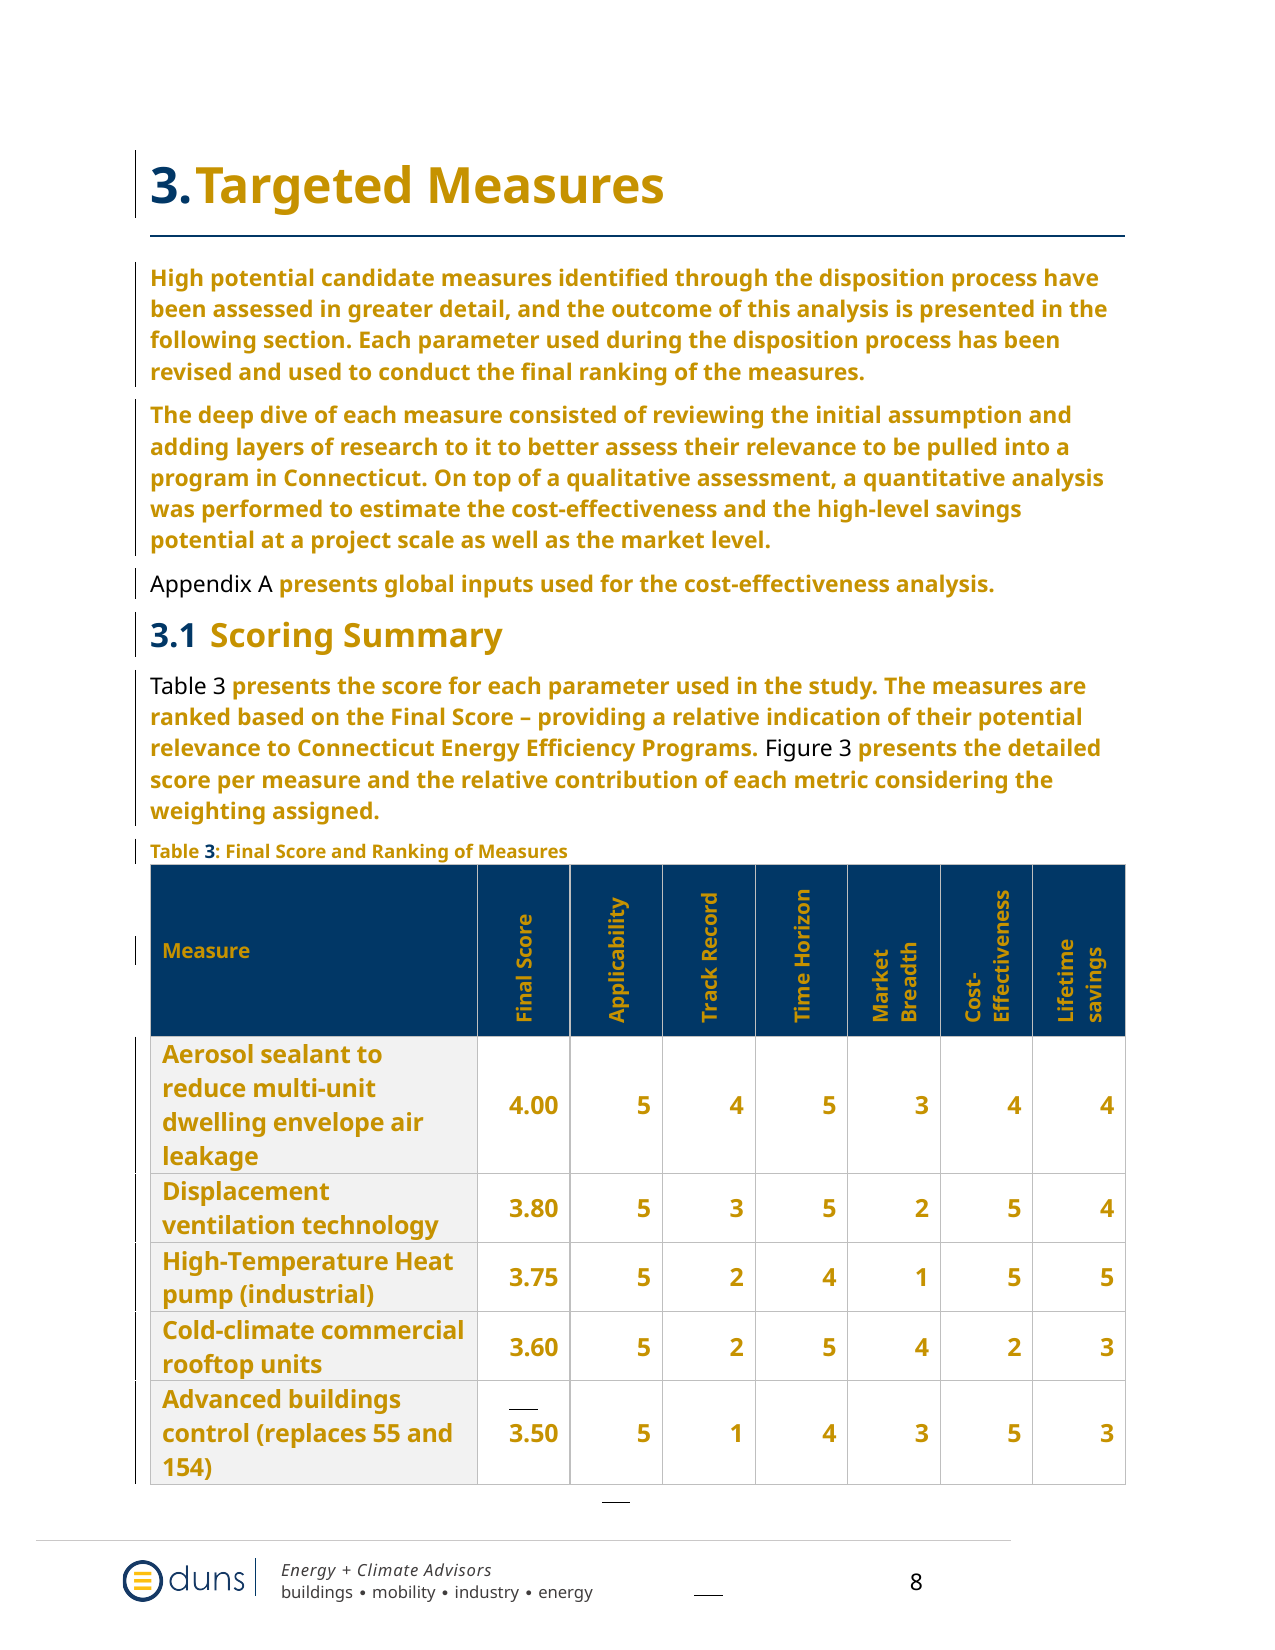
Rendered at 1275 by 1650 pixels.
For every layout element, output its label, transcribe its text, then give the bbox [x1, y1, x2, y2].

table_cell 5 [756, 1174, 847, 1242]
picture [122, 1560, 247, 1602]
text High potential candidate measures identified through the disposition process have been assessed in greater detail, and the outcome of this analysis is presented in the following section. Each parameter used during the disposition process has been revised and used to conduct the final ranking of the measures. [150, 262, 1125, 387]
table_cell 4 [1033, 1174, 1125, 1242]
table_cell 4 [941, 1037, 1032, 1173]
table_cell 2 [941, 1312, 1032, 1380]
table_cell 4 [1033, 1037, 1125, 1173]
table_cell 5 [756, 1312, 847, 1380]
table_cell 5 [571, 1037, 662, 1173]
table_cell 4 [848, 1312, 940, 1380]
table_cell 5 [571, 1243, 662, 1311]
subtitle Scoring Summary [150, 612, 1125, 657]
subtitle Targeted Measures [150, 150, 1125, 235]
table_header Cost-Effectiveness [941, 865, 1032, 1036]
text Appendix A presents global inputs used for the cost-effectiveness analysis. [150, 568, 1125, 599]
table_cell 3 [848, 1381, 940, 1484]
table_cell 3 [1033, 1381, 1125, 1484]
table_cell 5 [571, 1174, 662, 1242]
table_header Market Breadth [848, 865, 940, 1036]
table_cell 3.50 [478, 1381, 569, 1484]
table_cell Advanced buildings control (replaces 55 and 154) [151, 1381, 477, 1484]
table_cell 3 [663, 1174, 755, 1242]
table_cell 4 [756, 1243, 847, 1311]
table_cell 5 [571, 1312, 662, 1380]
table_cell 2 [848, 1174, 940, 1242]
table_cell 3.75 [478, 1243, 569, 1311]
table_cell 3.60 [478, 1312, 569, 1380]
table_cell 5 [941, 1243, 1032, 1311]
table_cell 1 [848, 1243, 940, 1311]
table_header Lifetime savings [1033, 865, 1125, 1036]
table_cell 3.80 [478, 1174, 569, 1242]
table_cell 3 [848, 1037, 940, 1173]
text Table 3: Final Score and Ranking of Measures [150, 838, 1125, 864]
table_cell 2 [663, 1312, 755, 1380]
text Table 3 presents the score for each parameter used in the study. The measures are ranked based on the Final Score – providing a relative indication of their potential relevance to Connecticut Energy Efficiency Programs. Figure 3 presents the detailed score per measure and the relative contribution of each metric considering the weighting assigned. [150, 670, 1125, 826]
table_cell 5 [941, 1174, 1032, 1242]
table_cell 4.00 [478, 1037, 569, 1173]
text The deep dive of each measure consisted of reviewing the initial assumption and adding layers of research to it to better assess their relevance to be pulled into a program in Connecticut. On top of a qualitative assessment, a quantitative analysis was performed to estimate the cost-effectiveness and the high-level savings potential at a project scale as well as the market level. [150, 399, 1125, 556]
table_cell Displacement ventilation technology [151, 1174, 477, 1242]
table_cell High-Temperature Heat pump (industrial) [151, 1243, 477, 1311]
table_cell 1 [663, 1381, 755, 1484]
table_cell 2 [663, 1243, 755, 1311]
table_header Track Record [663, 865, 755, 1036]
table_header Time Horizon [756, 865, 847, 1036]
table_header Measure [151, 865, 477, 1036]
table_cell Aerosol sealant to reduce multi-unit dwelling envelope air leakage [151, 1037, 477, 1173]
table_cell 4 [756, 1381, 847, 1484]
table_header Applicability [571, 865, 662, 1036]
table_header Final Score [478, 865, 569, 1036]
table_cell 5 [756, 1037, 847, 1173]
table_cell 3 [1033, 1312, 1125, 1380]
table_cell 5 [941, 1381, 1032, 1484]
table_cell 5 [1033, 1243, 1125, 1311]
table_cell 4 [663, 1037, 755, 1173]
table_cell 5 [571, 1381, 662, 1484]
table_cell Cold-climate commercial rooftop units [151, 1312, 477, 1380]
